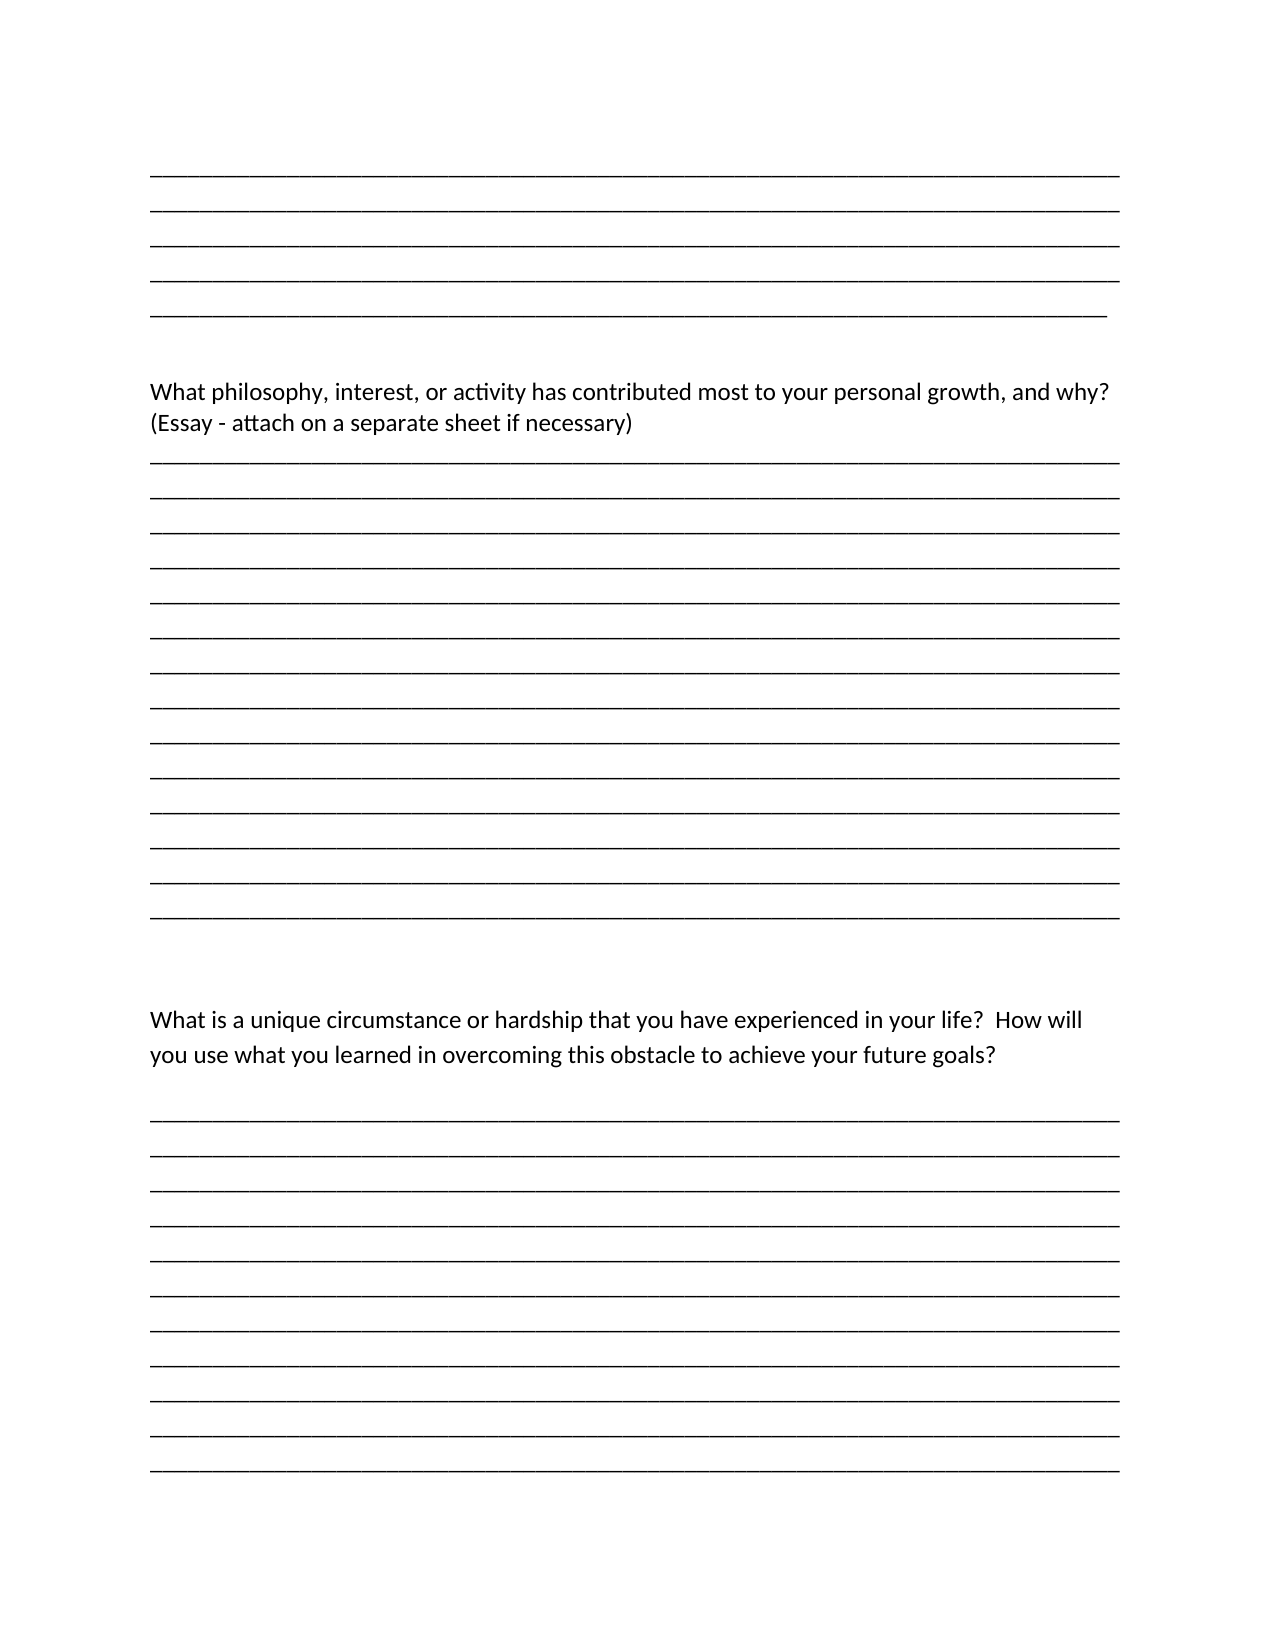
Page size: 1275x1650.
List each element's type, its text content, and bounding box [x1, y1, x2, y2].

text What is a unique circumstance or hardship that you have experienced in your life? How will you use what you learned in overcoming this obstacle to achieve your future goals? [150, 1004, 1125, 1069]
text What philosophy, interest, or activity has contributed most to your personal growth, and why? (Essay - attach on a separate sheet if necessary) [150, 376, 1125, 437]
text ____________________________________________________________________________________________________________________________________________________________________________________________________________________________________________________________________________________________________________________________________________________________________________________________________________________________________________________________________________________________________________________________________________________________________________________________________________________________________________________________________________________________________________________________________________________________________________________________________________________________________________________________________________________________________________________________________________________________________________________________________________________________________________________________________________________________________________________________________ [150, 437, 1125, 923]
text __________________________________________________________________________________________________________________________________________________________________________________________________________________________________________________________________________________________________________________________________________________________________________________________________________________________________________________________________________________________________________________________________________________________________________________________________________________________________________________________________________________________________________________________________________________________________________________________________________________________________________________________________________________________ [150, 1095, 1125, 1475]
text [150, 150, 1125, 321]
